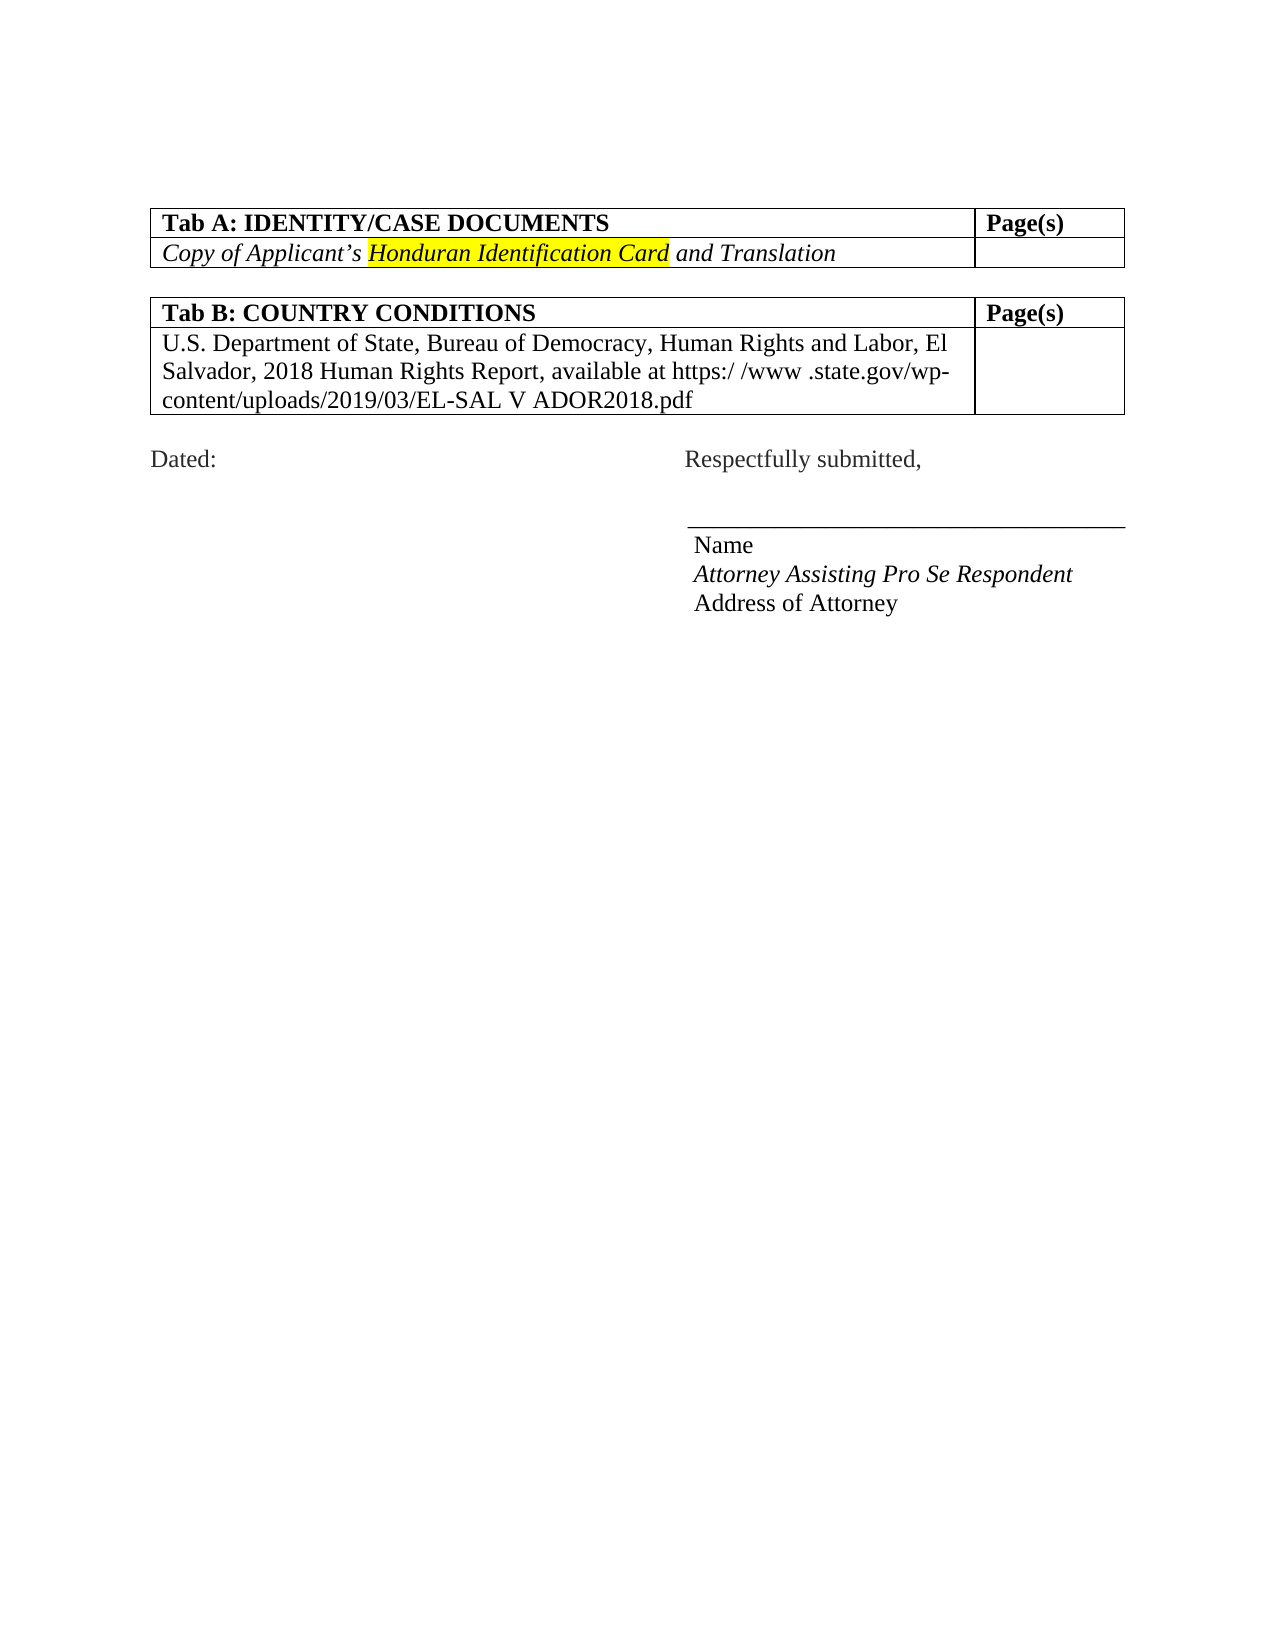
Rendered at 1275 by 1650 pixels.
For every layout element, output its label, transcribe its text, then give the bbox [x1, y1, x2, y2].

text ___________________________________ [150, 502, 1125, 530]
text Address of Attorney [619, 588, 1125, 617]
table_header Page(s) [976, 298, 1124, 327]
text Attorney Assisting Pro Se Respondent [694, 559, 1125, 588]
table_cell U.S. Department of State, Bureau of Democracy, Human Rights and Labor, El Salvador, 2018 Human Rights Report, available at https:/ /www .state.gov/wp-content/uploads/2019/03/EL-SAL V ADOR2018.pdf [151, 328, 974, 414]
table_cell [976, 328, 1124, 414]
table_header Page(s) [976, 209, 1124, 237]
table_header Tab B: COUNTRY CONDITIONS [151, 298, 974, 327]
table_cell [976, 238, 1124, 267]
text Name [694, 530, 1125, 559]
table_header Tab A: IDENTITY/CASE DOCUMENTS [151, 209, 974, 237]
table_cell Copy of Applicant’s Honduran Identification Card and Translation [669, 238, 974, 267]
text Dated: Respectfully submitted, [150, 444, 1125, 472]
table_cell Copy of Applicant’s Honduran Identification Card and Translation [151, 238, 368, 267]
